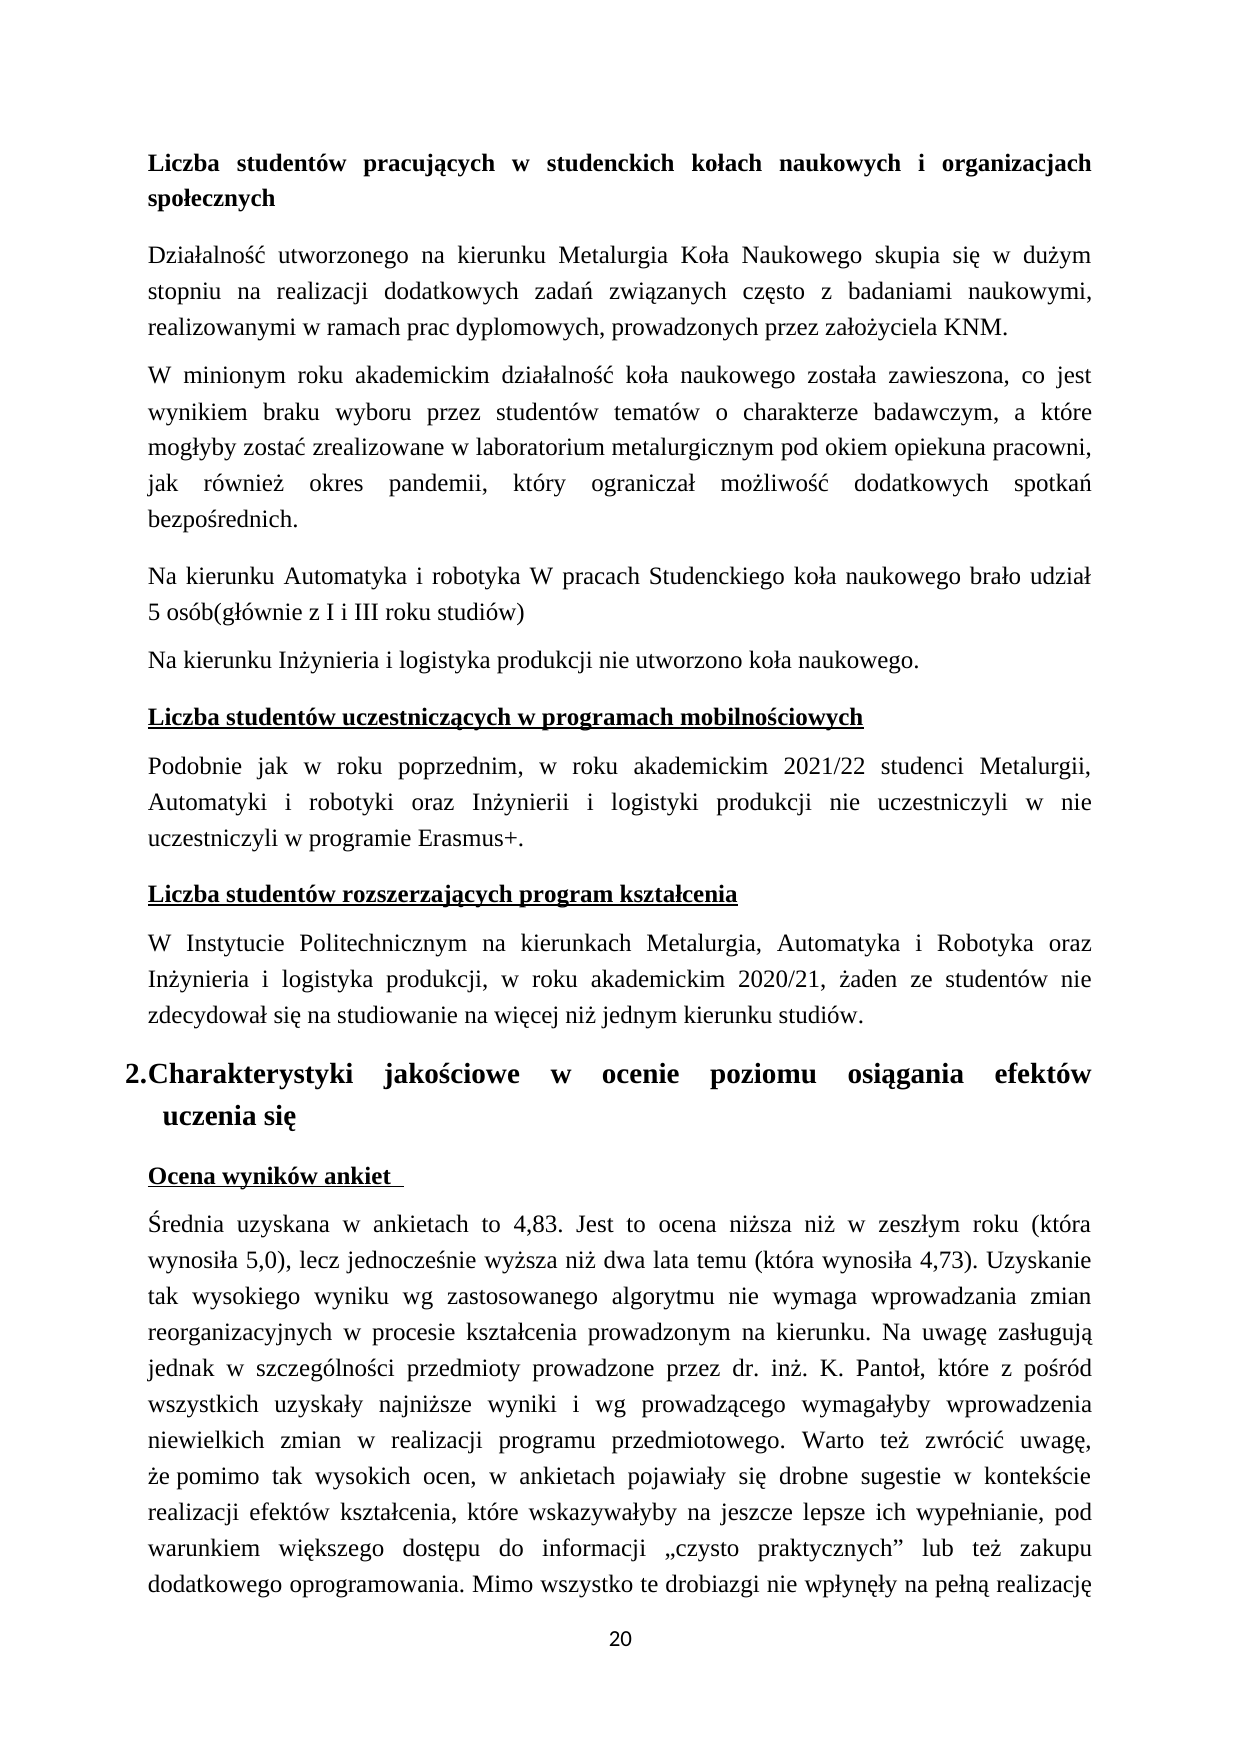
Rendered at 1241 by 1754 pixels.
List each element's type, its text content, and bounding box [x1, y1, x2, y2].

text W Instytucie Politechnicznym na kierunkach Metalurgia, Automatyka i Robotyka oraz Inżynieria i logistyka produkcji, w roku akademickim 2020/21, żaden ze studentów nie zdecydował się na studiowanie na więcej niż jednym kierunku studiów. [148, 928, 1093, 1028]
subtitle Liczba studentów rozszerzających program kształcenia [148, 879, 1093, 908]
text Działalność utworzonego na kierunku Metalurgia Koła Naukowego skupia się w dużym stopniu na realizacji dodatkowych zadań związanych często z badaniami naukowymi, realizowanymi w ramach prac dyplomowych, prowadzonych przez założyciela KNM. [148, 240, 1093, 341]
subtitle Ocena wyników ankiet [148, 1161, 1093, 1190]
subtitle Liczba studentów uczestniczących w programach mobilnościowych [148, 702, 1093, 731]
text Liczba studentów pracujących w studenckich kołach naukowych i organizacjach społecznych [148, 148, 1093, 212]
list Charakterystyki jakościowe w ocenie poziomu osiągania efektów uczenia się [125, 1056, 1093, 1132]
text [148, 1209, 1093, 1598]
text Na kierunku Automatyka i robotyka W pracach Studenckiego koła naukowego brało udział 5 osób(głównie z I i III roku studiów) [148, 561, 1093, 626]
text W minionym roku akademickim działalność koła naukowego została zawieszona, co jest wynikiem braku wyboru przez studentów tematów o charakterze badawczym, a które mogłyby zostać zrealizowane w laboratorium metalurgicznym pod okiem opiekuna pracowni, jak również okres pandemii, który ograniczał możliwość dodatkowych spotkań bezpośrednich. [148, 361, 1093, 533]
text Na kierunku Inżynieria i logistyka produkcji nie utworzono koła naukowego. [148, 646, 1093, 674]
text Podobnie jak w roku poprzednim, w roku akademickim 2021/22 studenci Metalurgii, Automatyki i robotyki oraz Inżynierii i logistyki produkcji nie uczestniczyli w nie uczestniczyli w programie Erasmus+. [148, 751, 1093, 851]
